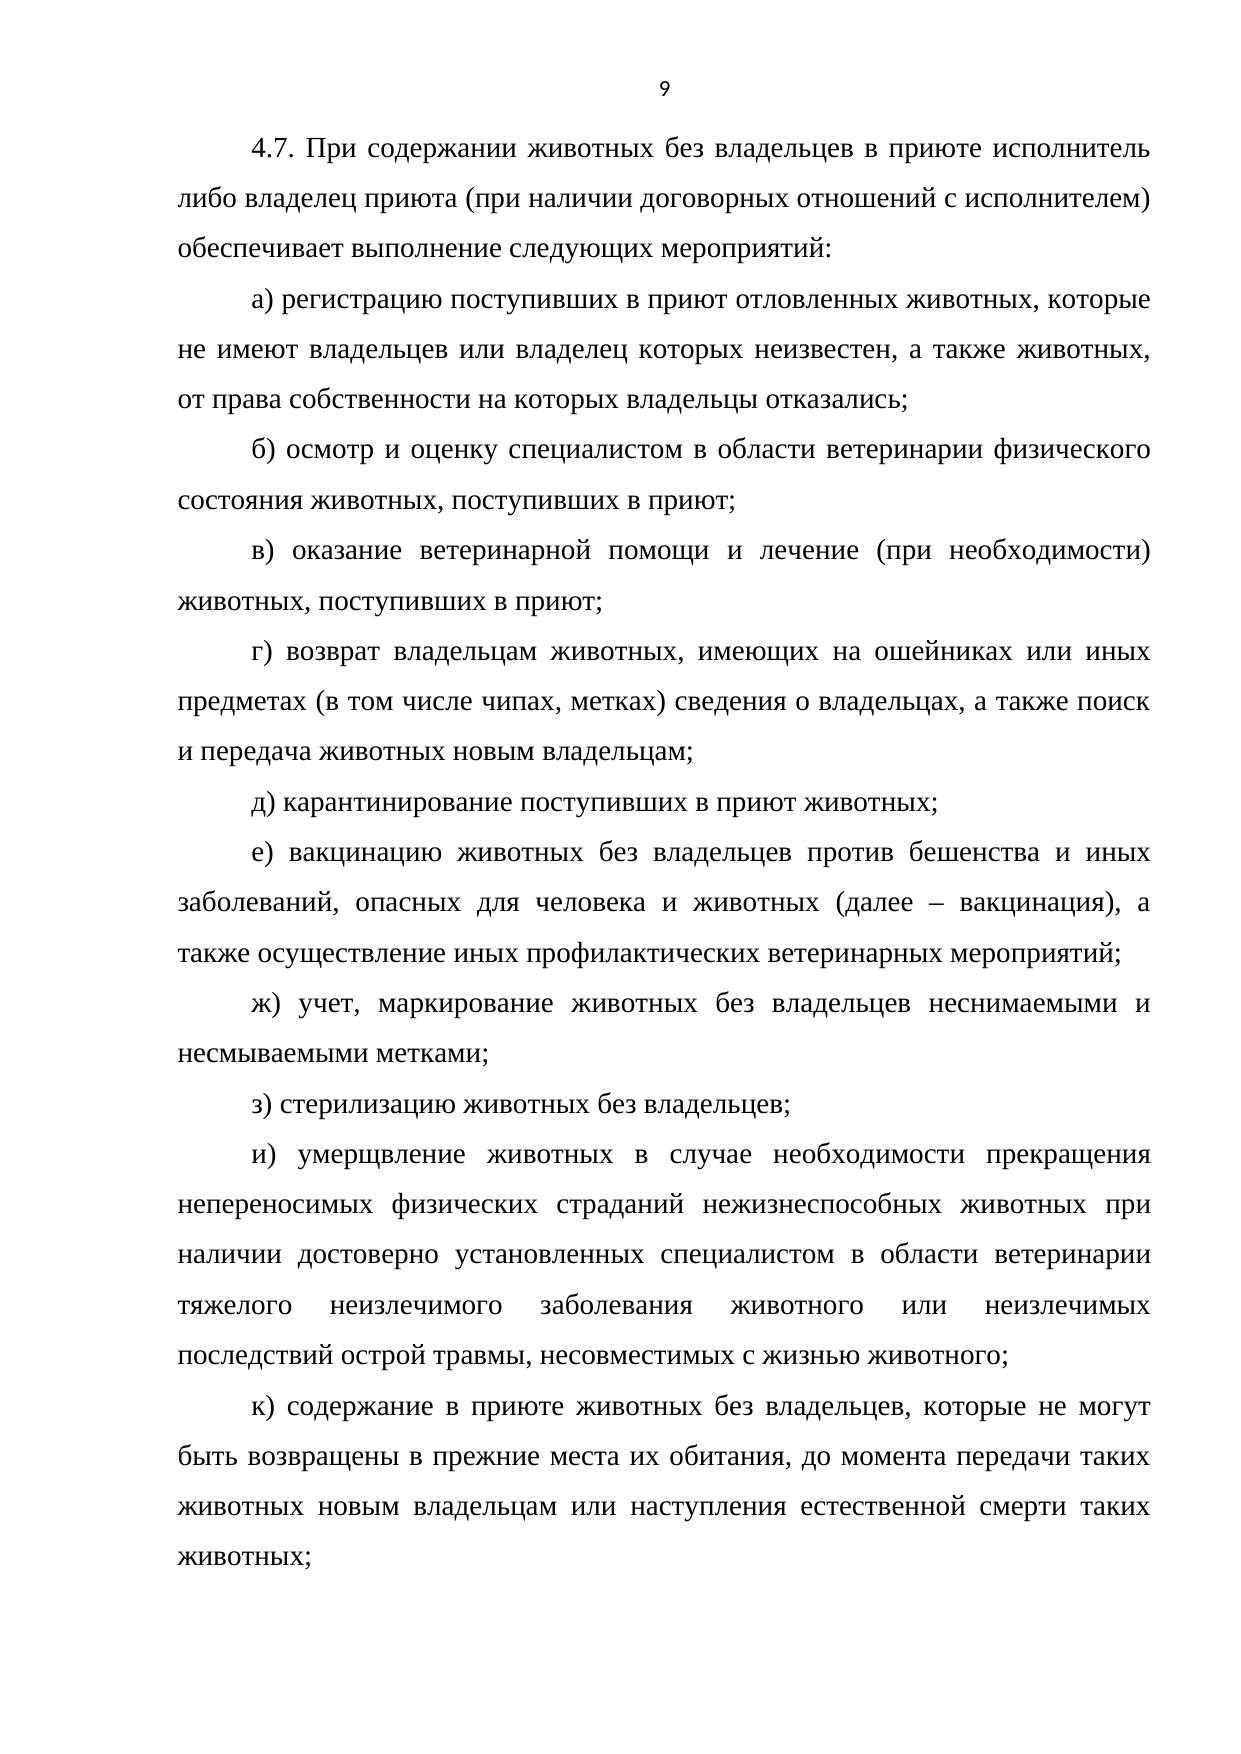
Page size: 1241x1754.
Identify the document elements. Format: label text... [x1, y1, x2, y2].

text б) осмотр и оценку специалистом в области ветеринарии физического состояния животных, поступивших в приют; [177, 432, 1152, 516]
text 4.7. При содержании животных без владельцев в приюте исполнитель либо владелец приюта (при наличии договорных отношений с исполнителем) обеспечивает выполнение следующих мероприятий: [177, 130, 1152, 264]
text г) возврат владельцам животных, имеющих на ошейниках или иных предметах (в том числе чипах, метках) сведения о владельцах, а также поиск и передача животных новым владельцам; [177, 633, 1152, 767]
text з) стерилизацию животных без владельцев; [177, 1086, 1152, 1119]
text д) карантинирование поступивших в приют животных; [177, 784, 1152, 817]
text к) содержание в приюте животных без владельцев, которые не могут быть возвращены в прежние места их обитания, до момента передачи таких животных новым владельцам или наступления естественной смерти таких животных; [177, 1388, 1152, 1572]
text в) оказание ветеринарной помощи и лечение (при необходимости) животных, поступивших в приют; [177, 532, 1152, 616]
text ж) учет, маркирование животных без владельцев неснимаемыми и несмываемыми метками; [177, 985, 1152, 1069]
text а) регистрацию поступивших в приют отловленных животных, которые не имеют владельцев или владелец которых неизвестен, а также животных, от права собственности на которых владельцы отказались; [177, 281, 1152, 415]
text е) вакцинацию животных без владельцев против бешенства и иных заболеваний, опасных для человека и животных (далее – вакцинация), а также осуществление иных профилактических ветеринарных мероприятий; [177, 834, 1152, 968]
text и) умерщвление животных в случае необходимости прекращения непереносимых физических страданий нежизнеспособных животных при наличии достоверно установленных специалистом в области ветеринарии тяжелого неизлечимого заболевания животного или неизлечимых последствий острой травмы, несовместимых с жизнью животного; [177, 1136, 1152, 1371]
